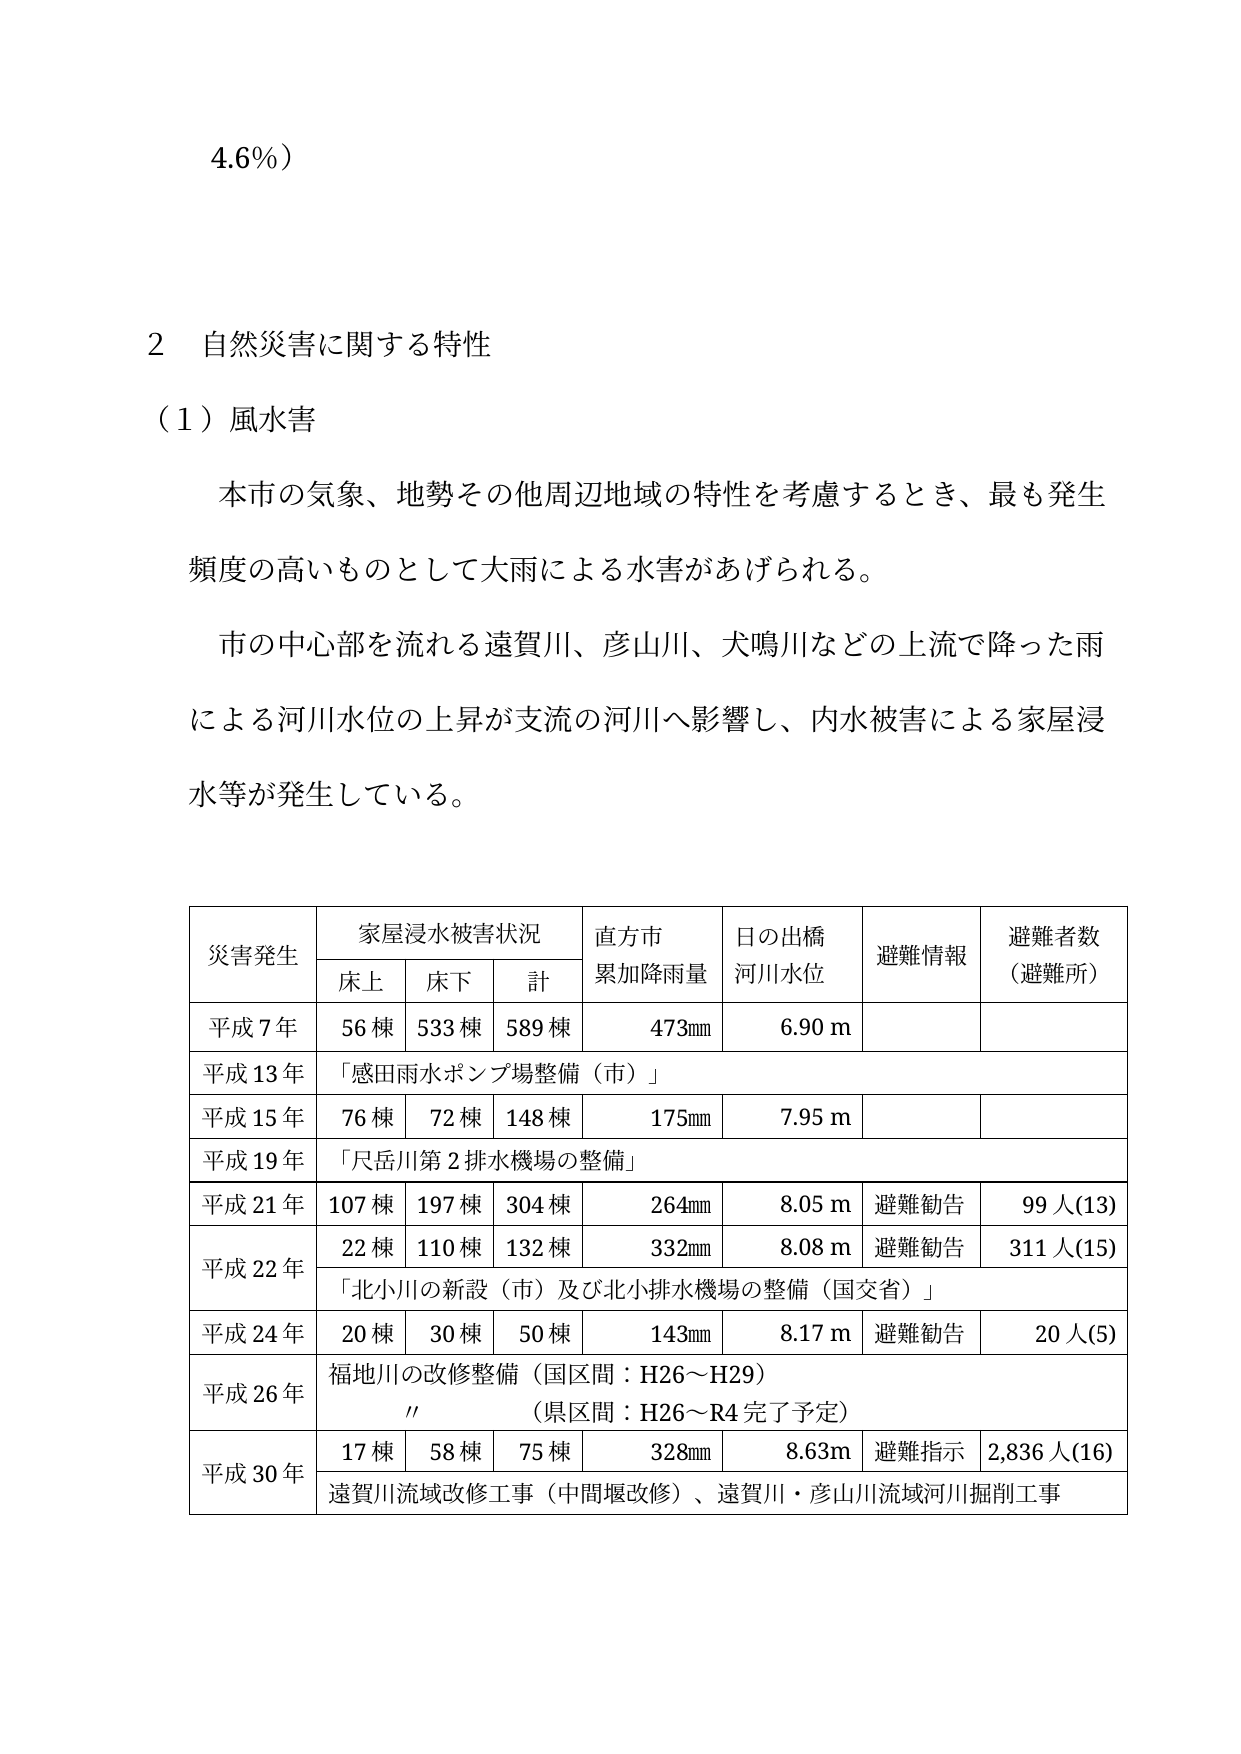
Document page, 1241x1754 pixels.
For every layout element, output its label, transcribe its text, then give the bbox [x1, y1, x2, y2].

table_cell 避難勧告 [863, 1311, 980, 1354]
table_cell 8.05 m [723, 1183, 862, 1225]
table_cell 「尺岳川第2排水機場の整備」 [317, 1139, 1127, 1181]
table_header 日の出橋 河川水位 [723, 907, 862, 1002]
table_cell [863, 1095, 980, 1137]
table_cell 17棟 [317, 1431, 405, 1471]
table_cell 533棟 [406, 1003, 493, 1051]
table_cell 計 [494, 960, 582, 1002]
table_cell 床上 [317, 960, 405, 1002]
table_cell 72棟 [406, 1095, 493, 1137]
table_cell 75棟 [494, 1431, 582, 1471]
table_cell 避難勧告 [863, 1183, 980, 1225]
table_cell 76棟 [317, 1095, 405, 1137]
table_cell 福地川の改修整備（国区間：H26～H29） 〃 （県区間：H26～R4完了予定） [317, 1355, 1127, 1430]
table_cell 平成15年 [190, 1095, 316, 1137]
table_cell 264㎜ [583, 1183, 722, 1225]
table_cell [863, 1003, 980, 1051]
table_cell 避難勧告 [863, 1226, 980, 1267]
table_cell 148棟 [494, 1095, 582, 1137]
table_cell 328㎜ [583, 1431, 722, 1471]
table_cell 避難指示 [863, 1431, 980, 1471]
table_cell 197棟 [406, 1183, 493, 1225]
table_cell [981, 1095, 1127, 1137]
table_header 家屋浸水被害状況 [317, 907, 582, 958]
table_cell 平成13年 [190, 1052, 316, 1094]
table_cell 平成24年 [190, 1311, 316, 1354]
text 市の中心部を流れる遠賀川、彦山川、犬鳴川などの上流で降った雨による河川水位の上昇が支流の河川へ影響し、内水被害による家屋浸水等が発生している。 [189, 606, 1108, 831]
table_cell 平成30年 [190, 1431, 316, 1514]
table_cell 8.63m [723, 1431, 862, 1471]
text （１）風水害 [112, 381, 1128, 456]
table_cell 20人(5) [981, 1311, 1127, 1354]
table_header 避難情報 [863, 907, 980, 1002]
table_cell 8.17 m [723, 1311, 862, 1354]
table_cell 平成26年 [190, 1355, 316, 1430]
table_cell 30棟 [406, 1311, 493, 1354]
table_cell 175㎜ [583, 1095, 722, 1137]
table_cell 332㎜ [583, 1226, 722, 1267]
table_cell 22棟 [317, 1226, 405, 1267]
table_cell 床下 [406, 960, 493, 1002]
table_cell 58棟 [406, 1431, 493, 1471]
text ２ 自然災害に関する特性 [112, 306, 1128, 381]
table_cell 8.08 m [723, 1226, 862, 1267]
table_cell 110棟 [406, 1226, 493, 1267]
table_cell 589棟 [494, 1003, 582, 1051]
table_cell 473㎜ [583, 1003, 722, 1051]
table_cell 遠賀川流域改修工事（中間堰改修）、遠賀川・彦山川流域河川掘削工事 [317, 1472, 1127, 1514]
table_cell 平成19年 [190, 1139, 316, 1181]
table_cell 平成21年 [190, 1183, 316, 1225]
table_cell 2,836人(16) [981, 1431, 1127, 1471]
table_cell 平成7年 [190, 1003, 316, 1051]
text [211, 118, 1108, 193]
table_cell 6.90 m [723, 1003, 862, 1051]
table_cell 50棟 [494, 1311, 582, 1354]
table_cell 143㎜ [583, 1311, 722, 1354]
table_header 災害発生 [190, 907, 316, 1002]
table_cell 132棟 [494, 1226, 582, 1267]
table_cell 99人(13) [981, 1183, 1127, 1225]
table_cell [981, 1003, 1127, 1051]
table_header 直方市 累加降雨量 [583, 907, 722, 1002]
table_cell 7.95 m [723, 1095, 862, 1137]
table_header 避難者数 （避難所） [981, 907, 1127, 1002]
table_cell 平成22年 [190, 1226, 316, 1310]
table_cell 311人(15) [981, 1226, 1127, 1267]
text 本市の気象、地勢その他周辺地域の特性を考慮するとき、最も発生頻度の高いものとして大雨による水害があげられる。 [189, 456, 1108, 606]
table_cell 「感田雨水ポンプ場整備（市）」 [317, 1052, 1127, 1094]
table_cell 107棟 [317, 1183, 405, 1225]
table_cell 20棟 [317, 1311, 405, 1354]
table_cell 「北小川の新設（市）及び北小排水機場の整備（国交省）」 [317, 1268, 1127, 1310]
table_cell 56棟 [317, 1003, 405, 1051]
table_cell 304棟 [494, 1183, 582, 1225]
